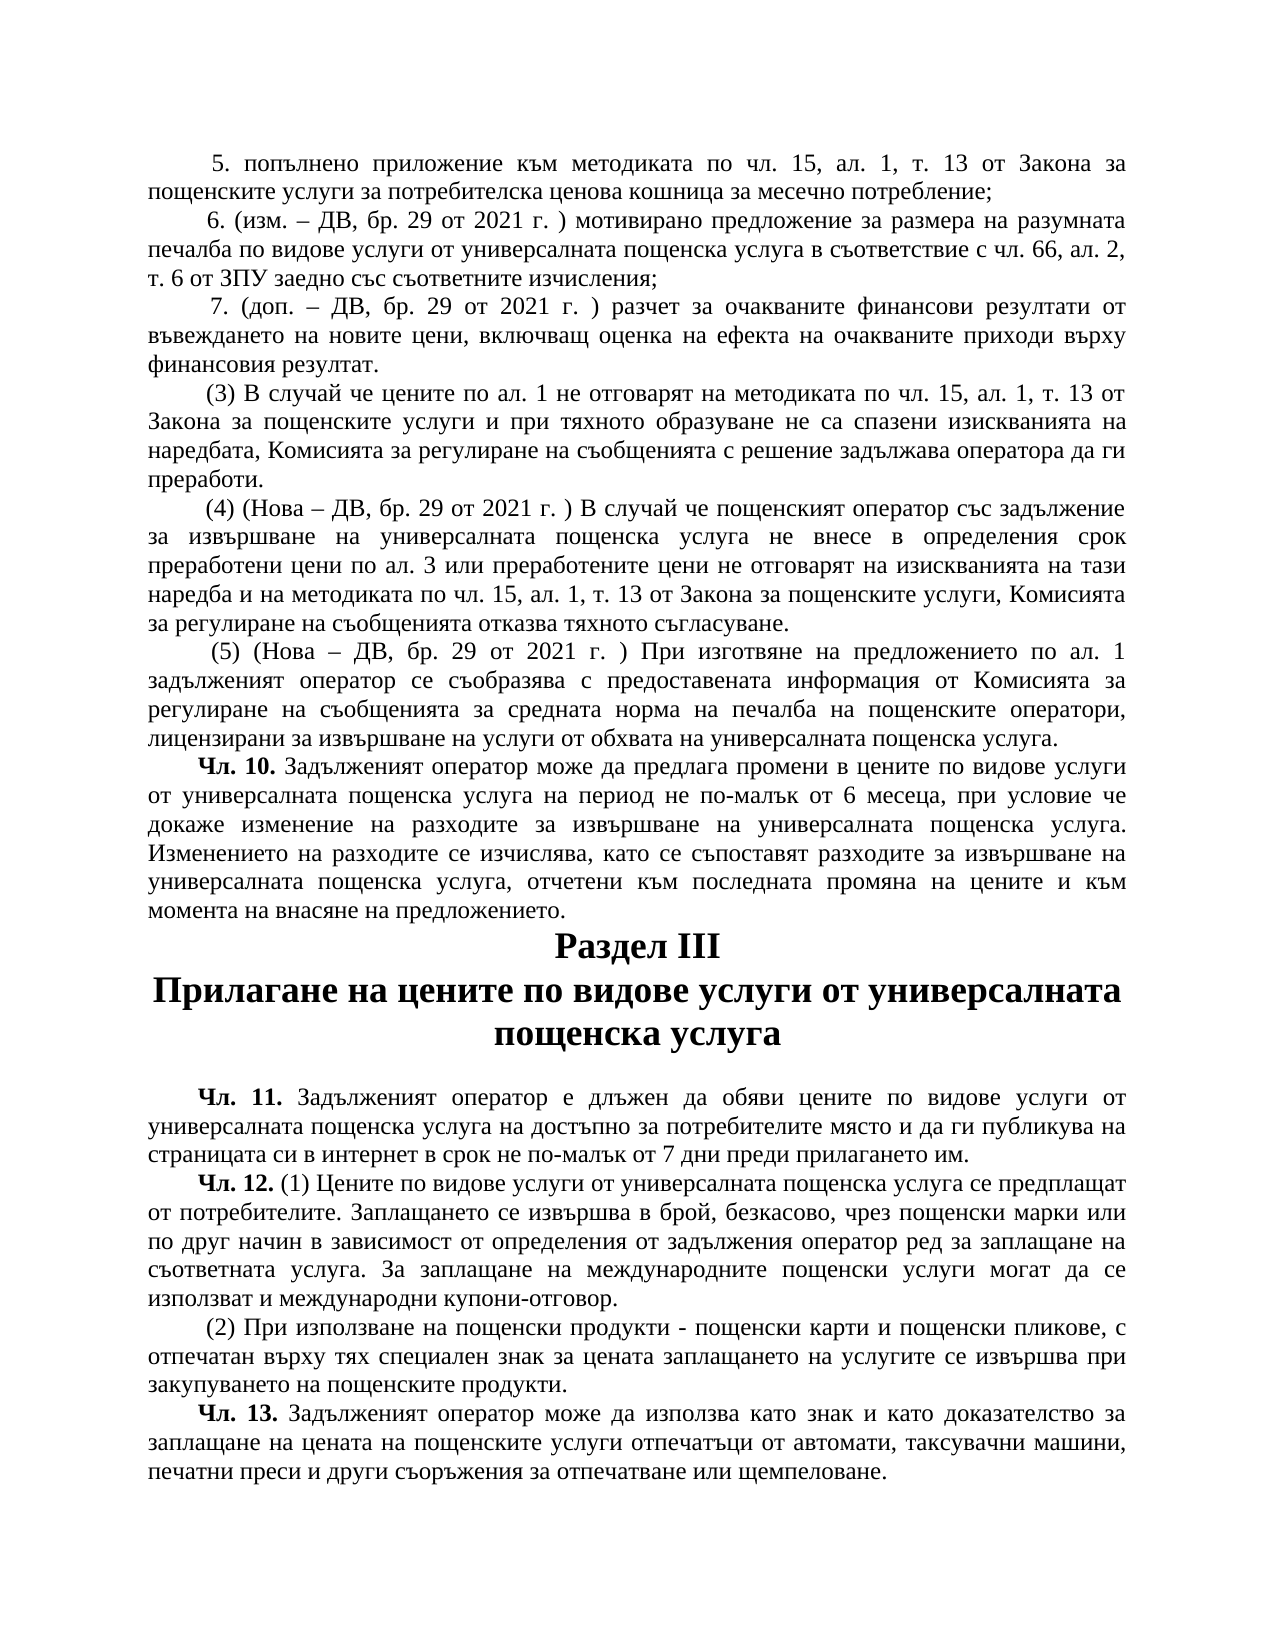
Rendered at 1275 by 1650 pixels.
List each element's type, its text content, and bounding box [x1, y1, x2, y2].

text Чл. 10. Задълженият оператор може да предлага промени в цените по видове услуги от универсалната пощенска услуга на период не по-малък от 6 месеца, при условие че докаже изменение на разходите за извършване на универсалната пощенска услуга. Изменението на разходите се изчислява, като се съпоставят разходите за извършване на универсалната пощенска услуга, отчетени към последната промяна на цените и към момента на внасяне на предложението. [148, 751, 1127, 924]
text Прилагане на цените по видове услуги от универсалната пощенска услуга [148, 967, 1127, 1053]
text (5) (Нова – ДВ, бр. 29 от 2021 г. ) При изготвяне на предложението по ал. 1 задълженият оператор се съобразява с предоставената информация от Комисията за регулиране на съобщенията за средната норма на печалба на пощенските оператори, лицензирани за извършване на услуги от обхвата на универсалната пощенска услуга. [148, 636, 1127, 751]
text 5. попълнено приложение към методиката по чл. 15, ал. 1, т. 13 от Закона за пощенските услуги за потребителска ценова кошница за месечно потребление; [148, 148, 1127, 205]
text (2) При използване на пощенски продукти - пощенски карти и пощенски пликове, с отпечатан върху тях специален знак за цената заплащането на услугите се извършва при закупуването на пощенските продукти. [148, 1312, 1127, 1398]
text Чл. 13. Задълженият оператор може да използва като знак и като доказателство за заплащане на цената на пощенските услуги отпечатъци от автомати, таксувачни машини, печатни преси и други съоръжения за отпечатване или щемпеловане. [148, 1398, 1127, 1484]
text Раздел III [148, 924, 1127, 967]
text 6. (изм. – ДВ, бр. 29 от 2021 г. ) мотивирано предложение за размера на разумната печалба по видове услуги от универсалната пощенска услуга в съответствие с чл. 66, ал. 2, т. 6 от ЗПУ заедно със съответните изчисления; [148, 205, 1127, 291]
text 7. (доп. – ДВ, бр. 29 от 2021 г. ) разчет за очакваните финансови резултати от въвеждането на новите цени, включващ оценка на ефекта на очакваните приходи върху финансовия резултат. [148, 291, 1127, 378]
text (4) (Нова – ДВ, бр. 29 от 2021 г. ) В случай че пощенският оператор със задължение за извършване на универсалната пощенска услуга не внесе в определения срок преработени цени по ал. 3 или преработените цени не отговарят на изискванията на тази наредба и на методиката по чл. 15, ал. 1, т. 13 от Закона за пощенските услуги, Комисията за регулиране на съобщенията отказва тяхното съгласуване. [148, 493, 1127, 636]
text Чл. 12. (1) Цените по видове услуги от универсалната пощенска услуга се предплащат от потребителите. Заплащането се извършва в брой, безкасово, чрез пощенски марки или по друг начин в зависимост от определения от задължения оператор ред за заплащане на съответната услуга. За заплащане на международните пощенски услуги могат да се използват и международни купони-отговор. [148, 1168, 1127, 1312]
text Чл. 11. Задълженият оператор е длъжен да обяви цените по видове услуги от универсалната пощенска услуга на достъпно за потребителите място и да ги публикува на страницата си в интернет в срок не по-малък от 7 дни преди прилагането им. [148, 1082, 1127, 1168]
text (3) В случай че цените по ал. 1 не отговарят на методиката по чл. 15, ал. 1, т. 13 от Закона за пощенските услуги и при тяхното образуване не са спазени изискванията на наредбата, Комисията за регулиране на съобщенията с решение задължава оператора да ги преработи. [148, 378, 1127, 493]
